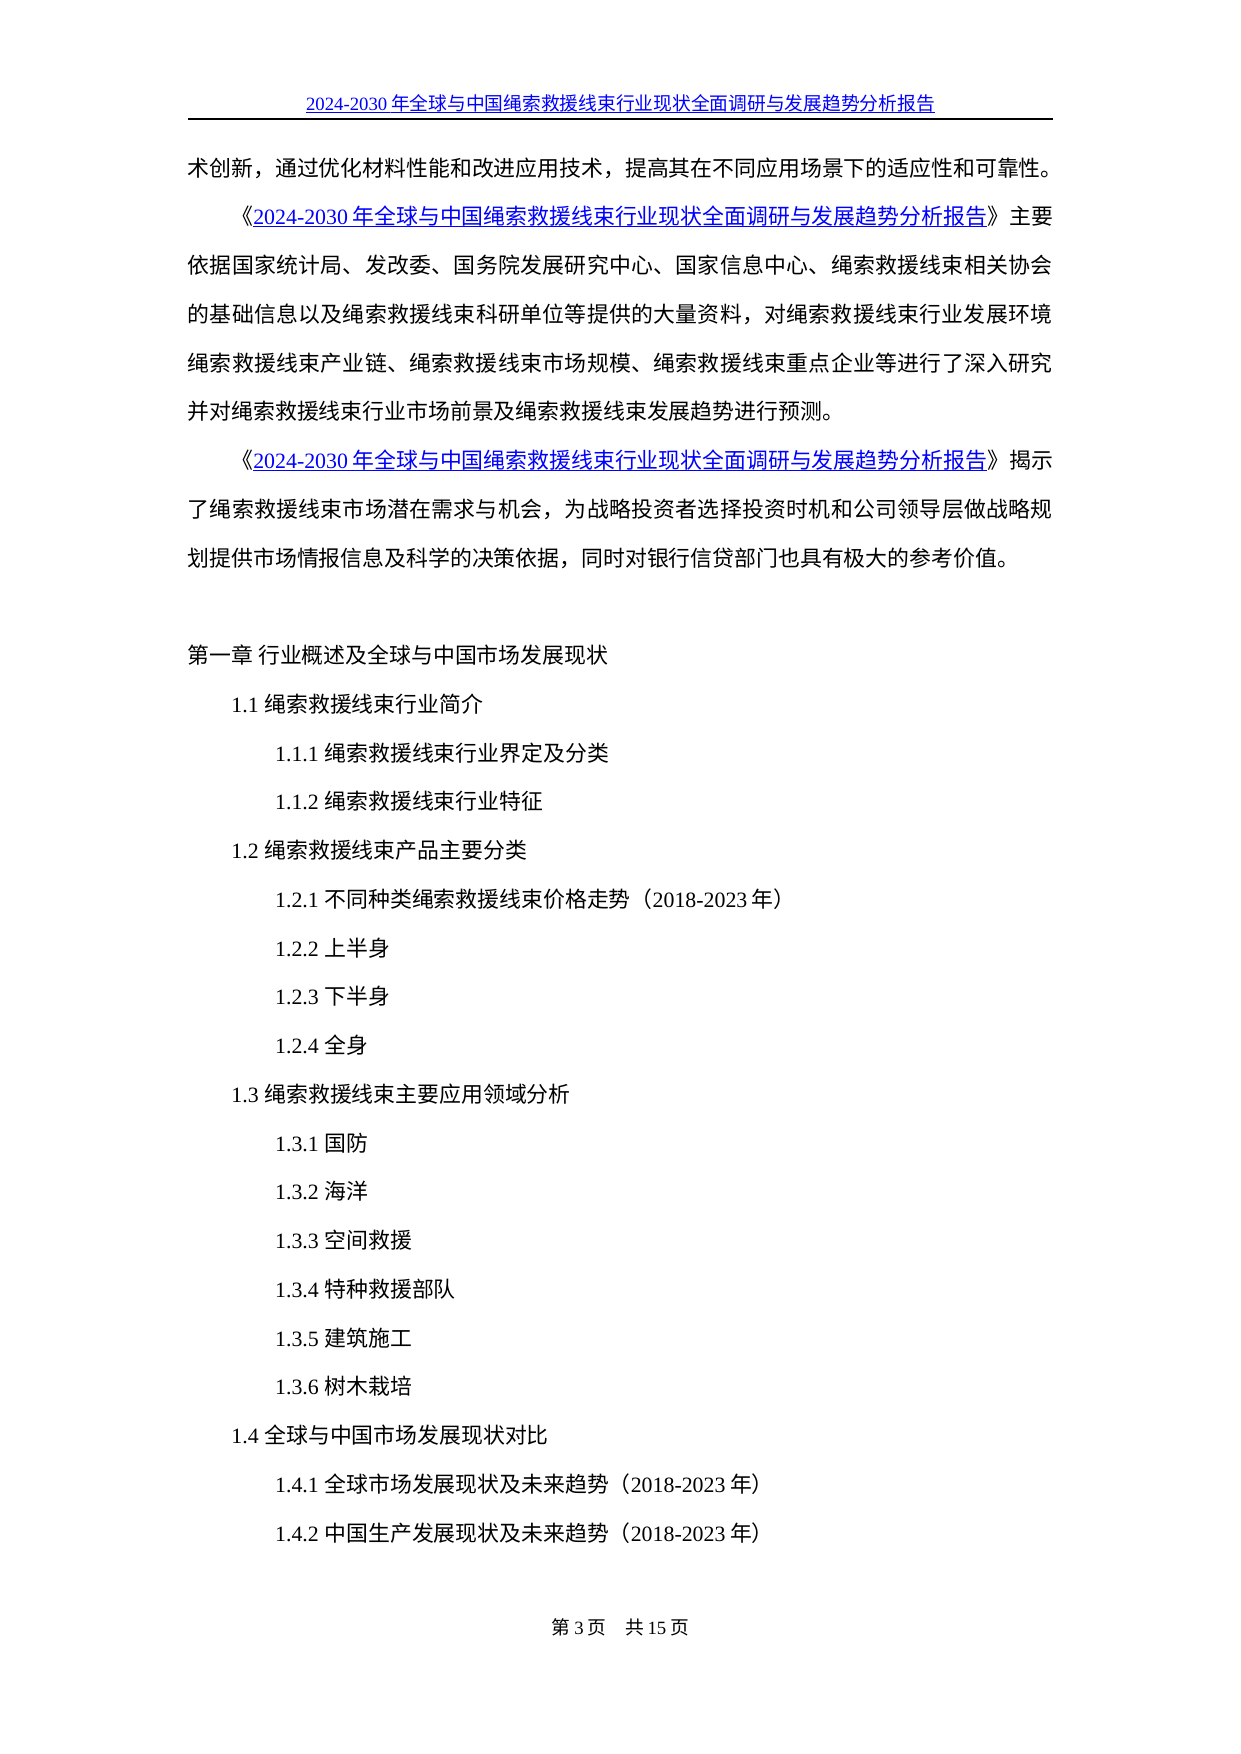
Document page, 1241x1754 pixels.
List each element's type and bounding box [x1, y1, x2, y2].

text [187, 150, 1053, 1548]
